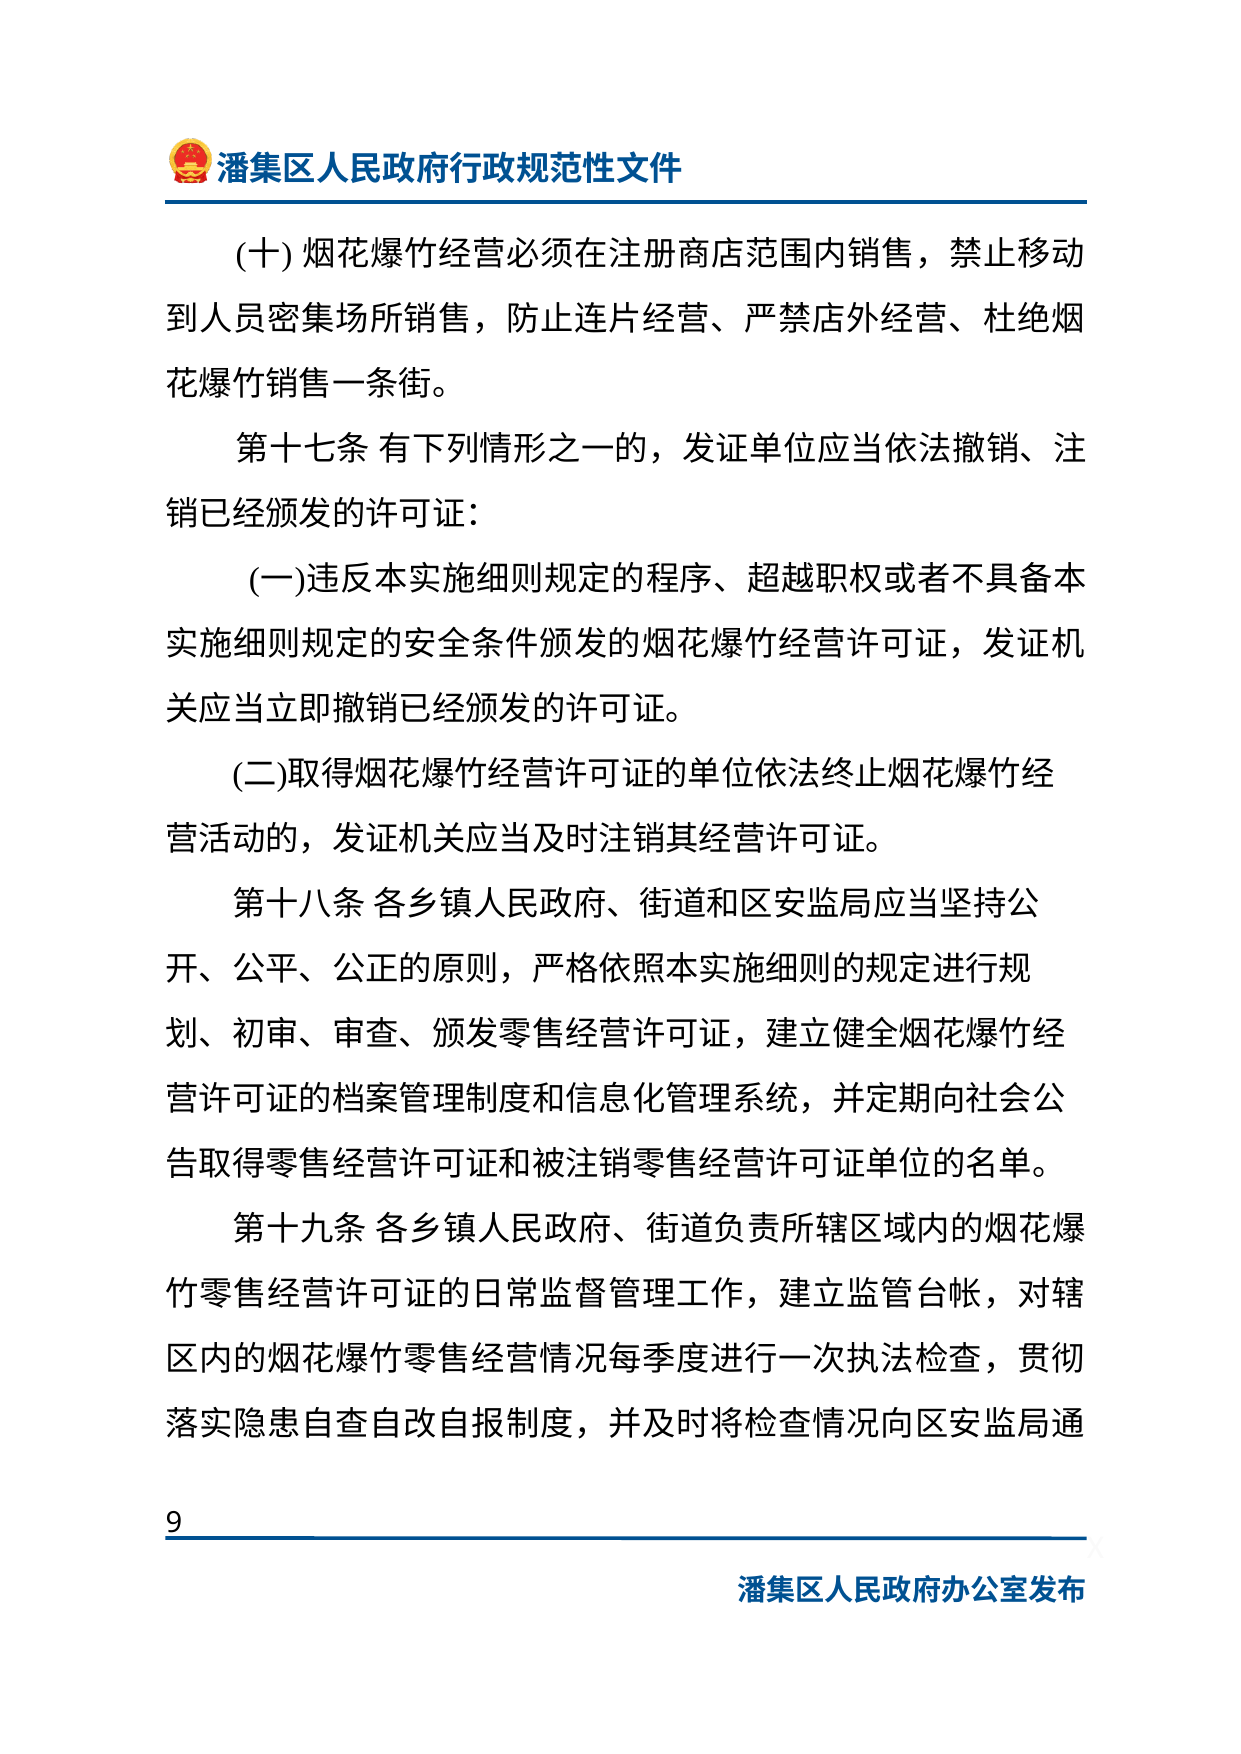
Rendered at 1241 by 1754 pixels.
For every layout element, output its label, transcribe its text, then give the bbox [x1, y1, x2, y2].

text (一)违反本实施细则规定的程序、超越职权或者不具备本实施细则规定的安全条件颁发的烟花爆竹经营许可证，发证机关应当立即撤销已经颁发的许可证。 [165, 544, 1087, 739]
text 第十八条 各乡镇人民政府、街道和区安监局应当坚持公开、公平、公正的原则，严格依照本实施细则的规定进行规划、初审、审查、颁发零售经营许可证，建立健全烟花爆竹经营许可证的档案管理制度和信息化管理系统，并定期向社会公告取得零售经营许可证和被注销零售经营许可证单位的名单。 [165, 869, 1087, 1194]
picture [165, 136, 216, 187]
text (二)取得烟花爆竹经营许可证的单位依法终止烟花爆竹经营活动的，发证机关应当及时注销其经营许可证。 [165, 739, 1087, 869]
text (十) 烟花爆竹经营必须在注册商店范围内销售，禁止移动到人员密集场所销售，防止连片经营、严禁店外经营、杜绝烟花爆竹销售一条街。 [165, 219, 1087, 414]
text 第十七条 有下列情形之一的，发证单位应当依法撤销、注销已经颁发的许可证： [165, 414, 1087, 544]
